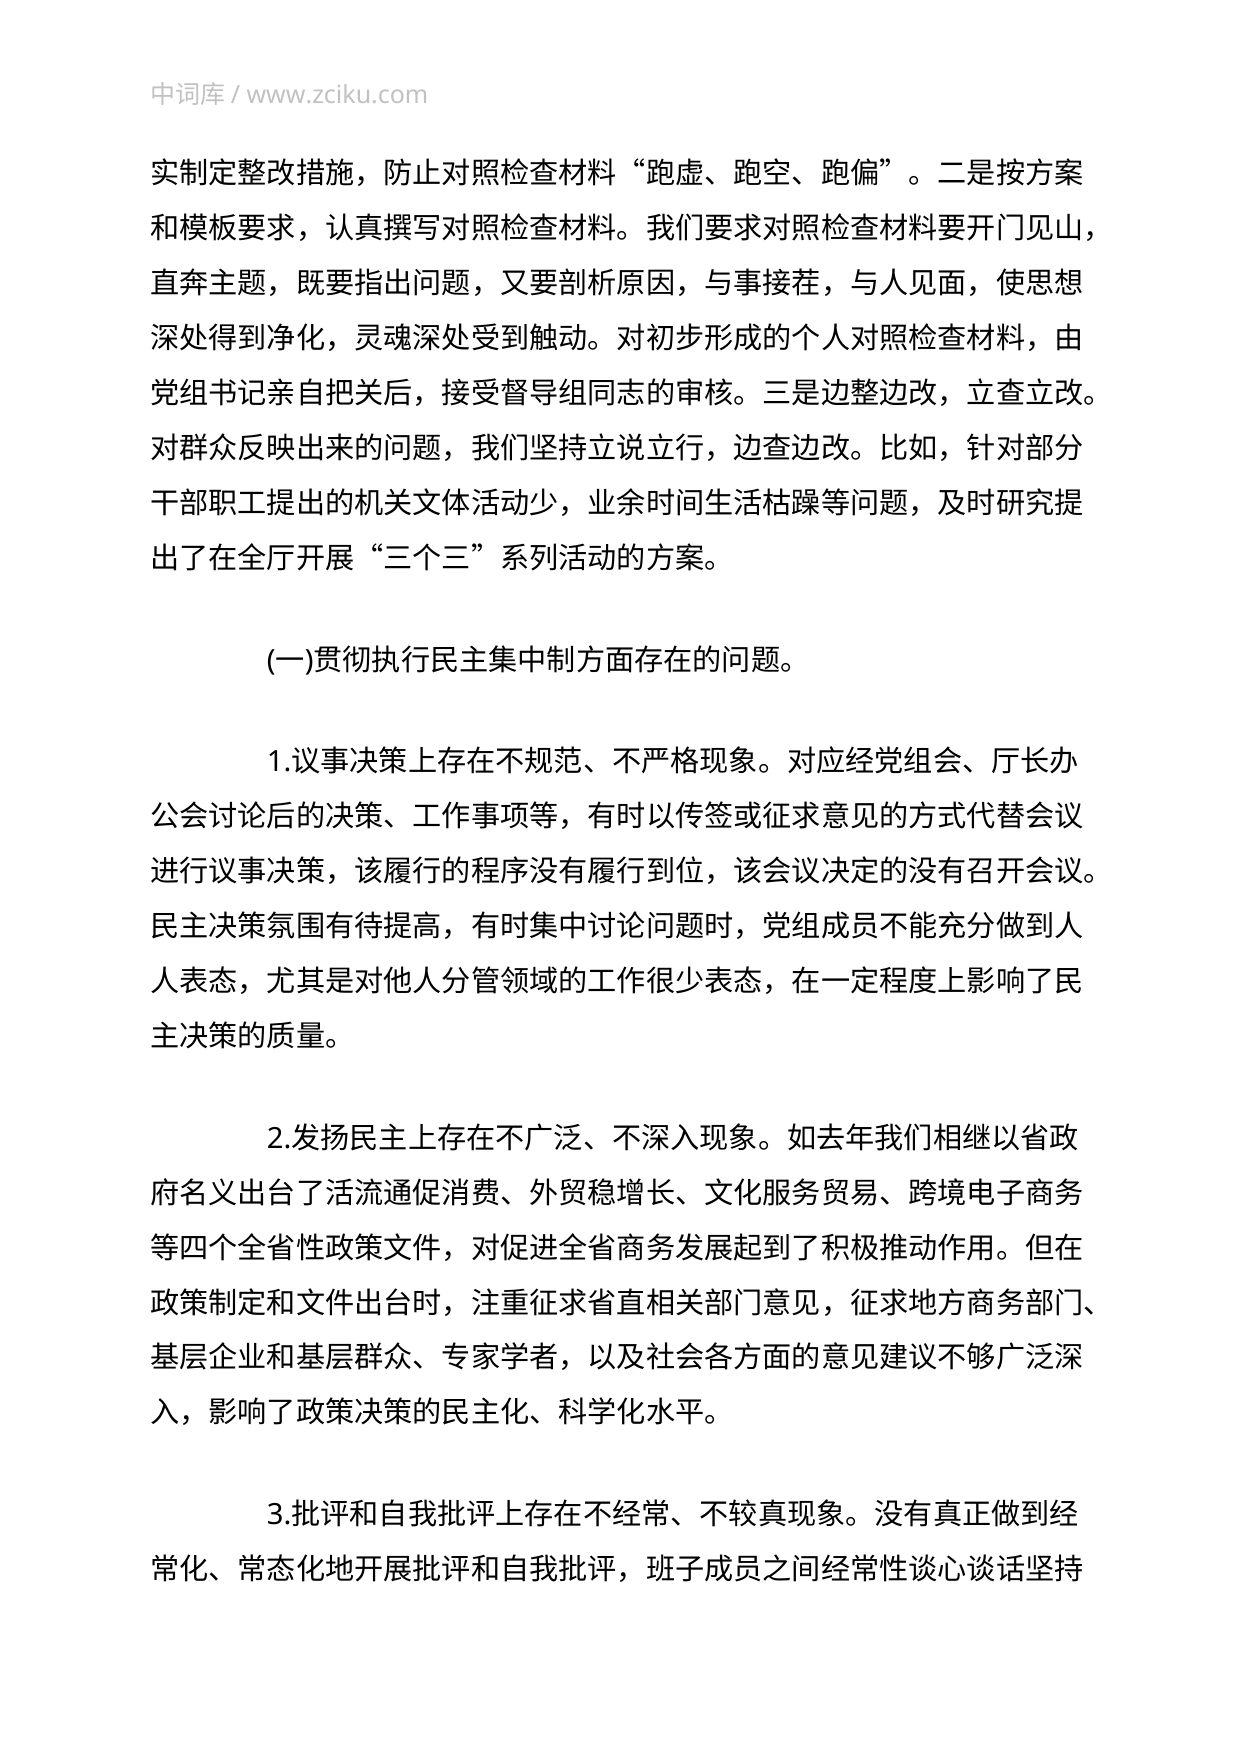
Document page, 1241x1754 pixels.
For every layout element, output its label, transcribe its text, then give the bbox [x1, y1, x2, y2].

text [150, 1491, 1090, 1588]
text 1.议事决策上存在不规范、不严格现象。对应经党组会、厅长办公会讨论后的决策、工作事项等，有时以传签或征求意见的方式代替会议进行议事决策，该履行的程序没有履行到位，该会议决定的没有召开会议。民主决策氛围有待提高，有时集中讨论问题时，党组成员不能充分做到人人表态，尤其是对他人分管领域的工作很少表态，在一定程度上影响了民主决策的质量。 [150, 738, 1090, 1055]
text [150, 150, 1090, 577]
text 2.发扬民主上存在不广泛、不深入现象。如去年我们相继以省政府名义出台了活流通促消费、外贸稳增长、文化服务贸易、跨境电子商务等四个全省性政策文件，对促进全省商务发展起到了积极推动作用。但在政策制定和文件出台时，注重征求省直相关部门意见，征求地方商务部门、基层企业和基层群众、专家学者，以及社会各方面的意见建议不够广泛深入，影响了政策决策的民主化、科学化水平。 [150, 1114, 1090, 1431]
text (一)贯彻执行民主集中制方面存在的问题。 [150, 636, 1090, 678]
